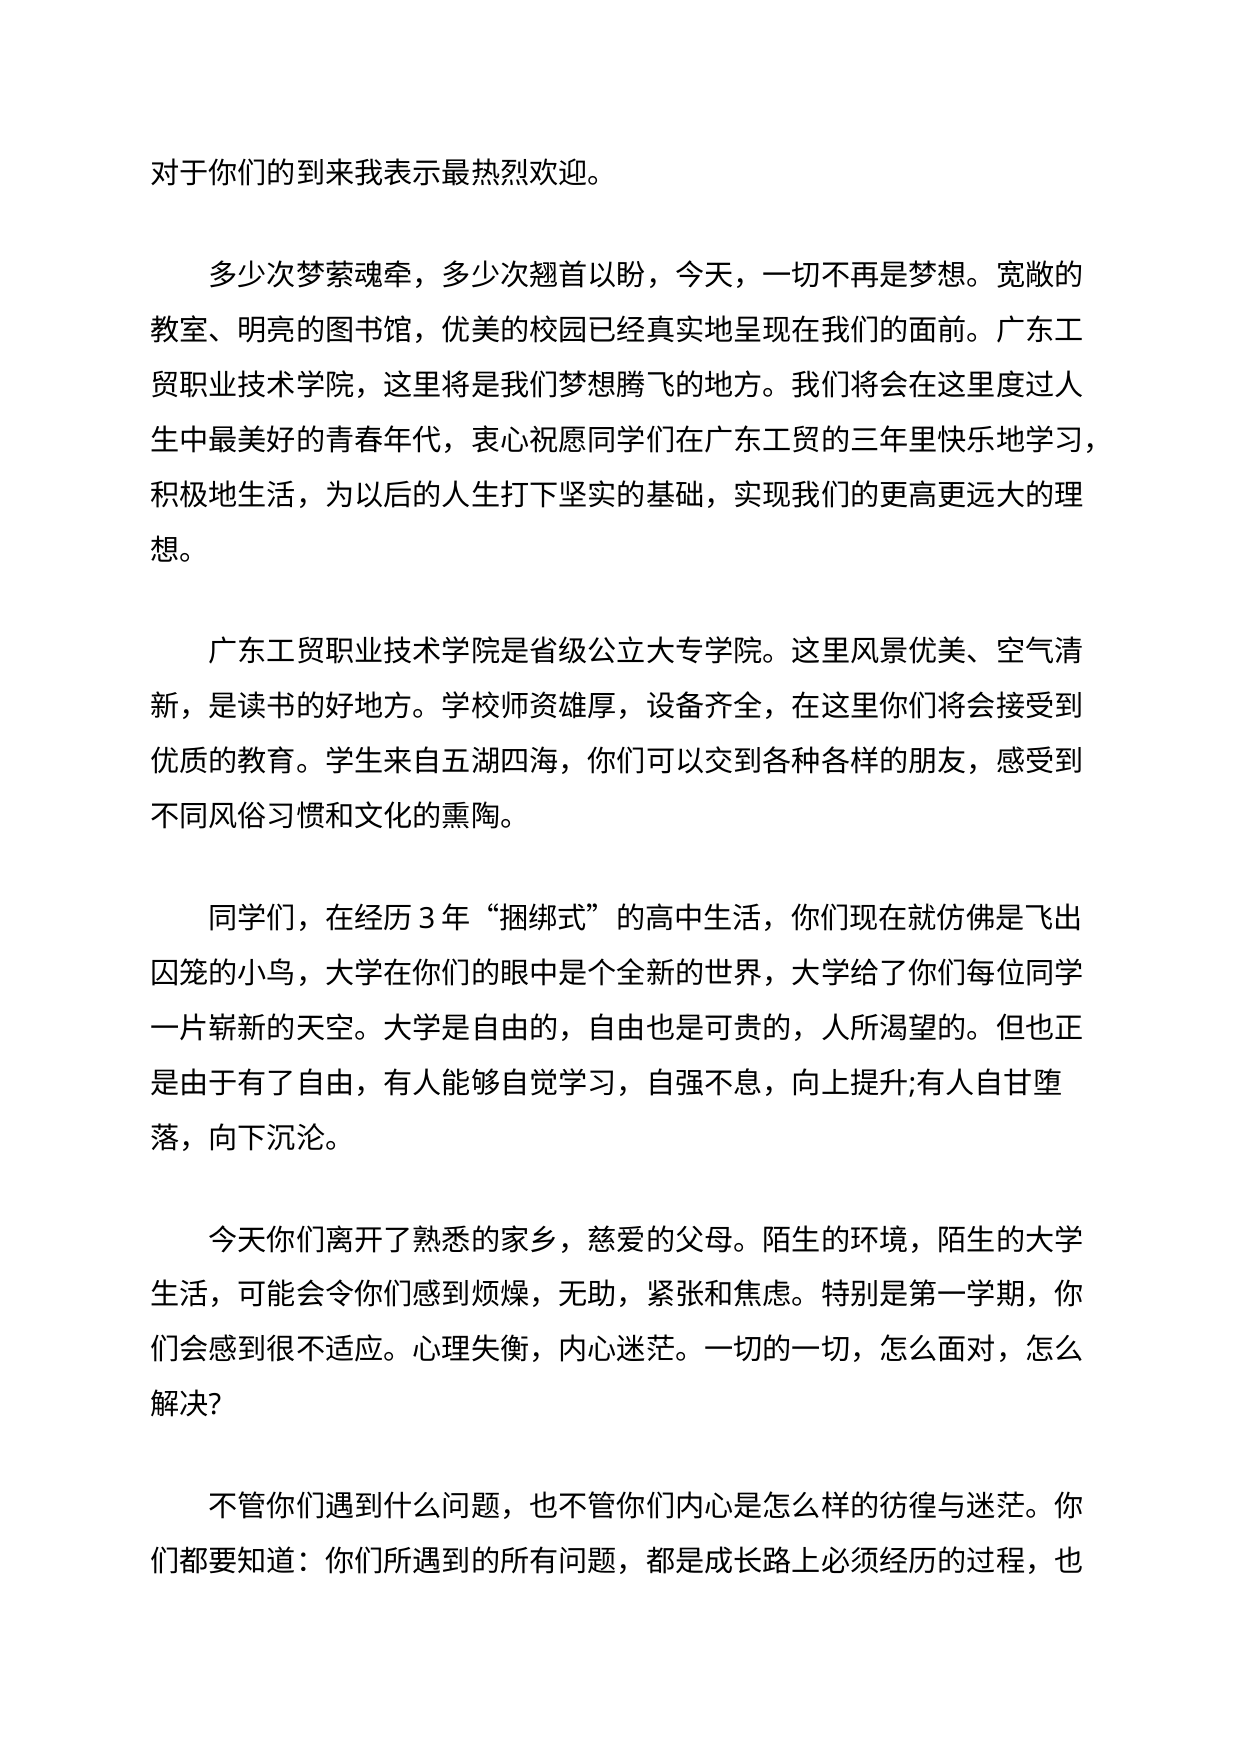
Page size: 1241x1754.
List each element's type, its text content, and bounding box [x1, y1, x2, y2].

text 多少次梦萦魂牵，多少次翘首以盼，今天，一切不再是梦想。宽敞的教室、明亮的图书馆，优美的校园已经真实地呈现在我们的面前。广东工贸职业技术学院，这里将是我们梦想腾飞的地方。我们将会在这里度过人生中最美好的青春年代，衷心祝愿同学们在广东工贸的三年里快乐地学习，积极地生活，为以后的人生打下坚实的基础，实现我们的更高更远大的理想。 [150, 252, 1090, 568]
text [150, 1483, 1090, 1580]
text 同学们，在经历3年“捆绑式”的高中生活，你们现在就仿佛是飞出囚笼的小鸟，大学在你们的眼中是个全新的世界，大学给了你们每位同学一片崭新的天空。大学是自由的，自由也是可贵的，人所渴望的。但也正是由于有了自由，有人能够自觉学习，自强不息，向上提升;有人自甘堕落，向下沉沦。 [150, 894, 1090, 1157]
text 今天你们离开了熟悉的家乡，慈爱的父母。陌生的环境，陌生的大学生活，可能会令你们感到烦燥，无助，紧张和焦虑。特别是第一学期，你们会感到很不适应。心理失衡，内心迷茫。一切的一切，怎么面对，怎么解决? [150, 1216, 1090, 1423]
text 广东工贸职业技术学院是省级公立大专学院。这里风景优美、空气清新，是读书的好地方。学校师资雄厚，设备齐全，在这里你们将会接受到优质的教育。学生来自五湖四海，你们可以交到各种各样的朋友，感受到不同风俗习惯和文化的熏陶。 [150, 628, 1090, 835]
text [150, 150, 1090, 192]
